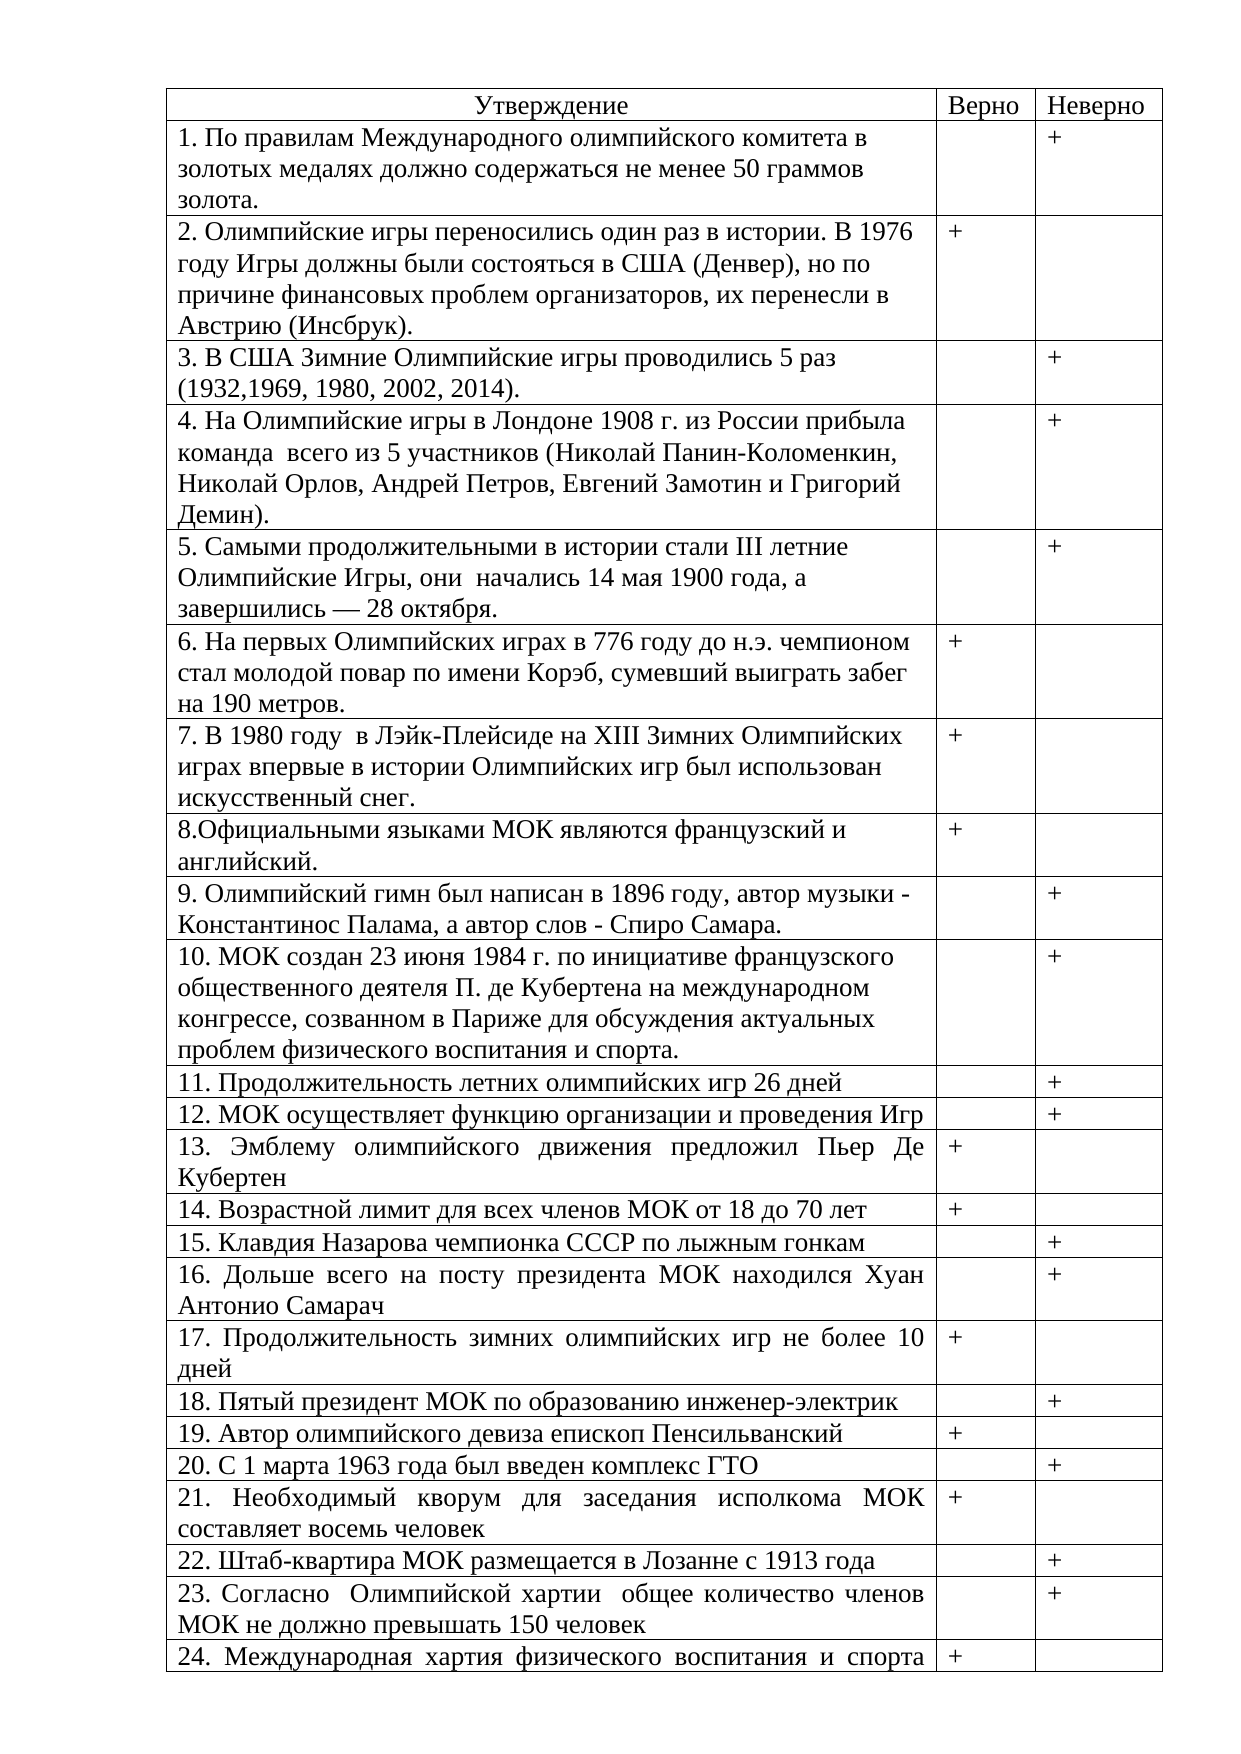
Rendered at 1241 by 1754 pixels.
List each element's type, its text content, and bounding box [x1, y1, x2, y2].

table_cell 4. На Олимпийские игры в Лондоне 1908 г. из России прибыла команда всего из 5 участников (Николай Панин-Коломенкин, Николай Орлов, Андрей Петров, Евгений Замотин и Григорий Демин). [167, 405, 936, 529]
table_cell [937, 1385, 1035, 1416]
table_cell + [937, 1130, 1035, 1192]
table_cell [937, 121, 1035, 214]
table_cell 1. По правилам Международного олимпийского комитета в золотых медалях должно содержаться не менее 50 граммов золота. [167, 121, 936, 214]
table_cell [937, 341, 1035, 403]
table_cell [1036, 1130, 1162, 1192]
table_cell 22. Штаб-квартира МОК размещается в Лозанне с 1913 года [167, 1545, 936, 1576]
table_cell 5. Самыми продолжительными в истории стали III летние Олимпийские Игры, они начались 14 мая 1900 года, а завершились — 28 октября. [167, 530, 936, 623]
table_cell [937, 1258, 1035, 1320]
table_cell 17. Продолжительность зимних олимпийских игр не более 10 дней [167, 1321, 936, 1383]
table_cell 12. МОК осуществляет функцию организации и проведения Игр [167, 1098, 936, 1129]
table_cell 14. Возрастной лимит для всех членов МОК от 18 до 70 лет [167, 1194, 936, 1225]
table_cell + [1036, 341, 1162, 403]
table_cell [937, 1226, 1035, 1257]
table_cell [1036, 1417, 1162, 1448]
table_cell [167, 1640, 936, 1671]
table_cell + [1036, 1098, 1162, 1129]
table_cell + [1036, 1449, 1162, 1480]
table_cell [1036, 625, 1162, 718]
table_cell + [1036, 121, 1162, 214]
table_cell 18. Пятый президент МОК по образованию инженер-электрик [167, 1385, 936, 1416]
table_cell 9. Олимпийский гимн был написан в 1896 году, автор музыки - Константинос Палама, а автор слов - Спиро Самара. [783, 877, 936, 939]
table_cell + [937, 216, 1035, 340]
table_cell + [1036, 530, 1162, 623]
table_cell 13. Эмблему олимпийского движения предложил Пьер Де Кубертен [167, 1130, 936, 1192]
table_cell + [1036, 1258, 1162, 1320]
table_cell 23. Согласно Олимпийской хартии общее количество членов МОК не должно превышать 150 человек [167, 1577, 936, 1639]
table_cell [937, 405, 1035, 529]
table_cell 3. В США Зимние Олимпийские игры проводились 5 раз (1932,1969, 1980, 2002, 2014). [167, 341, 936, 403]
table_cell [937, 1066, 1035, 1097]
table_cell + [1036, 405, 1162, 529]
table_cell + [1036, 940, 1162, 1065]
table_header Утверждение [167, 89, 936, 120]
table_cell + [937, 1640, 1035, 1671]
table_cell 8.Официальными языками МОК являются французский и английский. [318, 814, 936, 876]
table_cell [937, 877, 1035, 939]
table_cell 20. С 1 марта 1963 года был введен комплекс ГТО [167, 1449, 936, 1480]
table_cell + [1036, 1577, 1162, 1639]
table_cell + [937, 1321, 1035, 1383]
table_cell 19. Автор олимпийского девиза епископ Пенсильванский [167, 1417, 936, 1448]
table_cell 10. МОК создан 23 июня 1984 г. по инициативе французского общественного деятеля П. де Кубертена на международном конгрессе, созванном в Париже для обсуждения актуальных проблем физического воспитания и спорта. [167, 940, 936, 1065]
table_cell [937, 1449, 1035, 1480]
table_cell + [1036, 1226, 1162, 1257]
table_cell [1036, 1194, 1162, 1225]
table_cell 7. В 1980 году в Лэйк-Плейсиде на XIII Зимних Олимпийских играх впервые в истории Олимпийских игр был использован искусственный снег. [416, 719, 936, 812]
table_cell + [1036, 877, 1162, 939]
table_cell [937, 1098, 1035, 1129]
table_header Верно [937, 89, 1035, 120]
table_cell 9. Олимпийский гимн был написан в 1896 году, автор музыки - Константинос Палама, а автор слов - Спиро Самара. [167, 877, 374, 939]
table_cell [1036, 1640, 1162, 1671]
table_cell + [1036, 1385, 1162, 1416]
table_cell + [937, 1417, 1035, 1448]
table_cell [1036, 1321, 1162, 1383]
table_cell [1036, 216, 1162, 340]
table_cell + [937, 719, 1035, 812]
table_cell 16. Дольше всего на посту президента МОК находился Хуан Антонио Самарач [167, 1258, 936, 1320]
table_cell [937, 530, 1035, 623]
table_cell + [937, 1481, 1035, 1543]
table_cell [1036, 719, 1162, 812]
table_cell 2. Олимпийские игры переносились один раз в истории. В 1976 году Игры должны были состояться в США (Денвер), но по причине финансовых проблем организаторов, их перенесли в Австрию (Инсбрук). [413, 216, 936, 340]
table_cell [937, 1545, 1035, 1576]
table_cell 11. Продолжительность летних олимпийских игр 26 дней [167, 1066, 936, 1097]
table_cell + [937, 1194, 1035, 1225]
table_cell + [937, 625, 1035, 718]
table_cell [937, 940, 1035, 1065]
table_cell [1036, 1481, 1162, 1543]
table_cell 6. На первых Олимпийских играх в 776 году до н.э. чемпионом стал молодой повар по имени Корэб, сумевший выиграть забег на 190 метров. [167, 625, 936, 718]
table_cell + [1036, 1545, 1162, 1576]
table_cell 15. Клавдия Назарова чемпионка СССР по лыжным гонкам [167, 1226, 936, 1257]
table_cell [937, 1577, 1035, 1639]
table_header Неверно [1036, 89, 1162, 120]
table_cell + [1036, 1066, 1162, 1097]
table_cell 21. Необходимый кворум для заседания исполкома МОК составляет восемь человек [167, 1481, 936, 1543]
table_cell [1036, 814, 1162, 876]
table_cell + [937, 814, 1035, 876]
